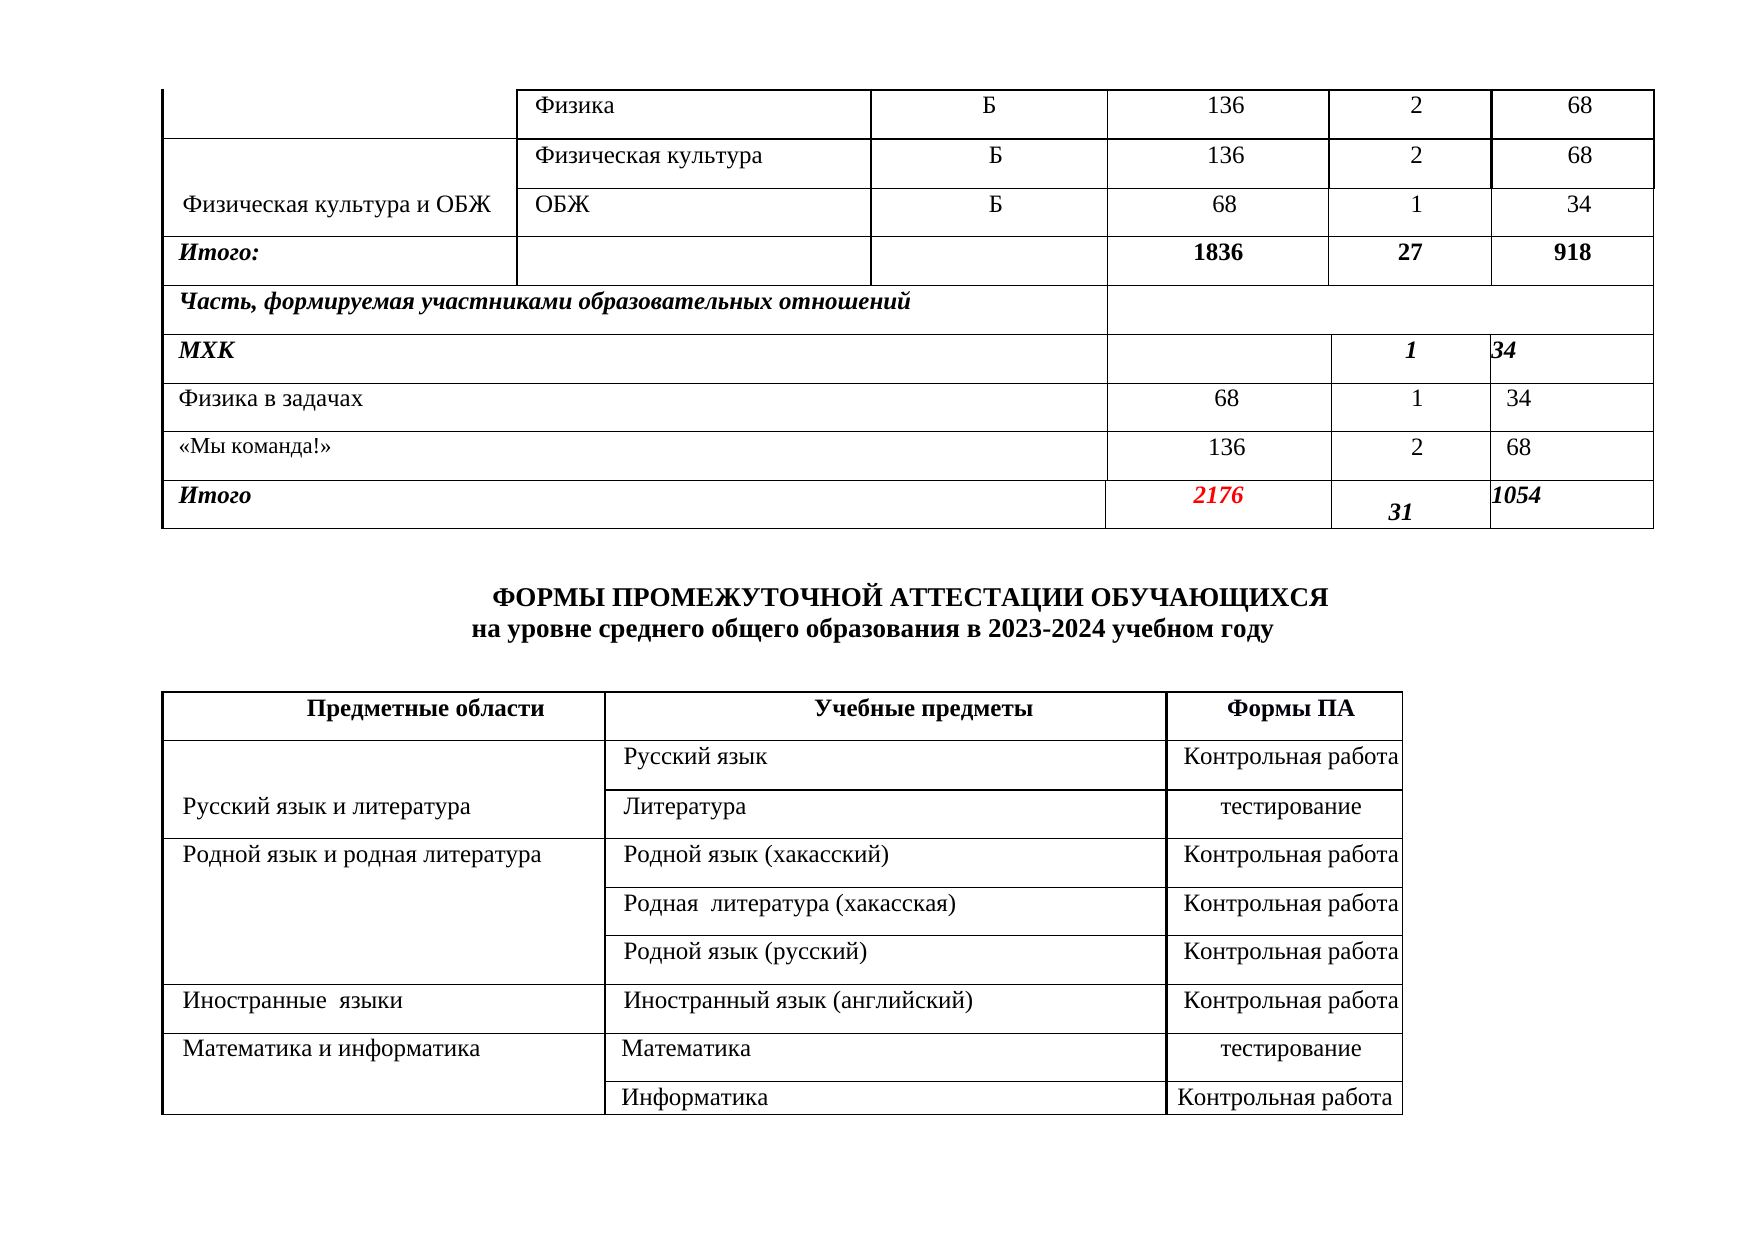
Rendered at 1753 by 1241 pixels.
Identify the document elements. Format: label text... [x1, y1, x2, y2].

table_cell Итого [164, 481, 1105, 528]
table_cell Родной язык и родная литература [164, 839, 604, 984]
table_cell 27 [1329, 237, 1491, 285]
table_cell 68 [1108, 189, 1328, 236]
table_cell Информатика [606, 1082, 1165, 1114]
table_cell Иностранный язык (английский) [606, 985, 1165, 1032]
table_cell Физическая культура и ОБЖ [164, 139, 516, 236]
table_cell 918 [1492, 237, 1653, 285]
table_cell 136 [1108, 432, 1331, 479]
table_cell Родной язык (русский) [606, 936, 1165, 984]
table_cell Иностранные языки [164, 985, 604, 1032]
table_cell Русский язык и литература [164, 741, 604, 838]
table_cell Математика [606, 1034, 1165, 1081]
table_cell ОБЖ [518, 189, 870, 236]
table_cell тестирование [1168, 1034, 1402, 1081]
table_cell 68 [1108, 384, 1331, 431]
table_cell 68 [1491, 432, 1653, 479]
table_cell Б [872, 140, 1107, 188]
table_cell Контрольная работа [1168, 985, 1402, 1032]
table_cell Литература [606, 791, 1165, 838]
table_cell Контрольная работа [1168, 741, 1402, 789]
table_cell Контрольная работа [1168, 936, 1402, 984]
table_cell 2 [1330, 140, 1490, 188]
table_cell 31 [1332, 481, 1490, 528]
table_cell 1836 [1108, 237, 1328, 285]
table_cell 34 [1491, 384, 1653, 431]
table_cell 2 [1332, 432, 1490, 479]
table_cell Родной язык (хакасский) [606, 839, 1165, 887]
table_header Формы ПА [1168, 693, 1402, 740]
table_cell 1054 [1491, 481, 1653, 528]
table_cell 136 [1108, 140, 1328, 188]
text ФОРМЫ ПРОМЕЖУТОЧНОЙ АТТЕСТАЦИИ ОБУЧАЮЩИХСЯ [118, 581, 1703, 613]
table_cell 2 [1330, 91, 1490, 138]
table_cell Физика в задачах [164, 384, 1107, 431]
table_cell Итого: [164, 237, 516, 285]
table_cell 1 [1329, 189, 1491, 236]
table_cell Физика [518, 91, 870, 138]
table_cell 34 [1492, 189, 1653, 236]
table_cell 34 [1491, 335, 1653, 382]
table_cell Русский язык [606, 741, 1165, 789]
table_cell Математика и информатика [164, 1034, 604, 1114]
table_cell [1108, 286, 1653, 334]
table_cell Б [872, 91, 1107, 138]
table_cell Контрольная работа [1168, 888, 1402, 935]
table_cell 68 [1493, 140, 1653, 188]
table_cell «Мы команда!» [164, 432, 1107, 479]
table_cell 68 [1493, 91, 1653, 138]
table_header Предметные области [164, 693, 604, 740]
table_cell Часть, формируемая участниками образовательных отношений [164, 286, 1107, 334]
table_cell [1108, 335, 1331, 382]
table_cell МХК [164, 335, 1107, 382]
table_cell 2176 [1106, 481, 1331, 528]
table_cell 1 [1332, 384, 1490, 431]
text на уровне среднего общего образования в 2023-2024 учебном году [118, 613, 1628, 644]
table_cell Контрольная работа [1168, 1082, 1402, 1114]
table_cell Б [872, 189, 1107, 236]
table_cell тестирование [1168, 791, 1402, 838]
table_cell 136 [1108, 91, 1328, 138]
table_cell 1 [1332, 335, 1490, 382]
table_header Учебные предметы [606, 693, 1165, 740]
table_cell Контрольная работа [1168, 839, 1402, 887]
table_cell [518, 237, 870, 285]
table_cell [872, 237, 1107, 285]
table_cell Физическая культура [518, 140, 870, 188]
table_cell Родная литература (хакасская) [606, 888, 1165, 935]
